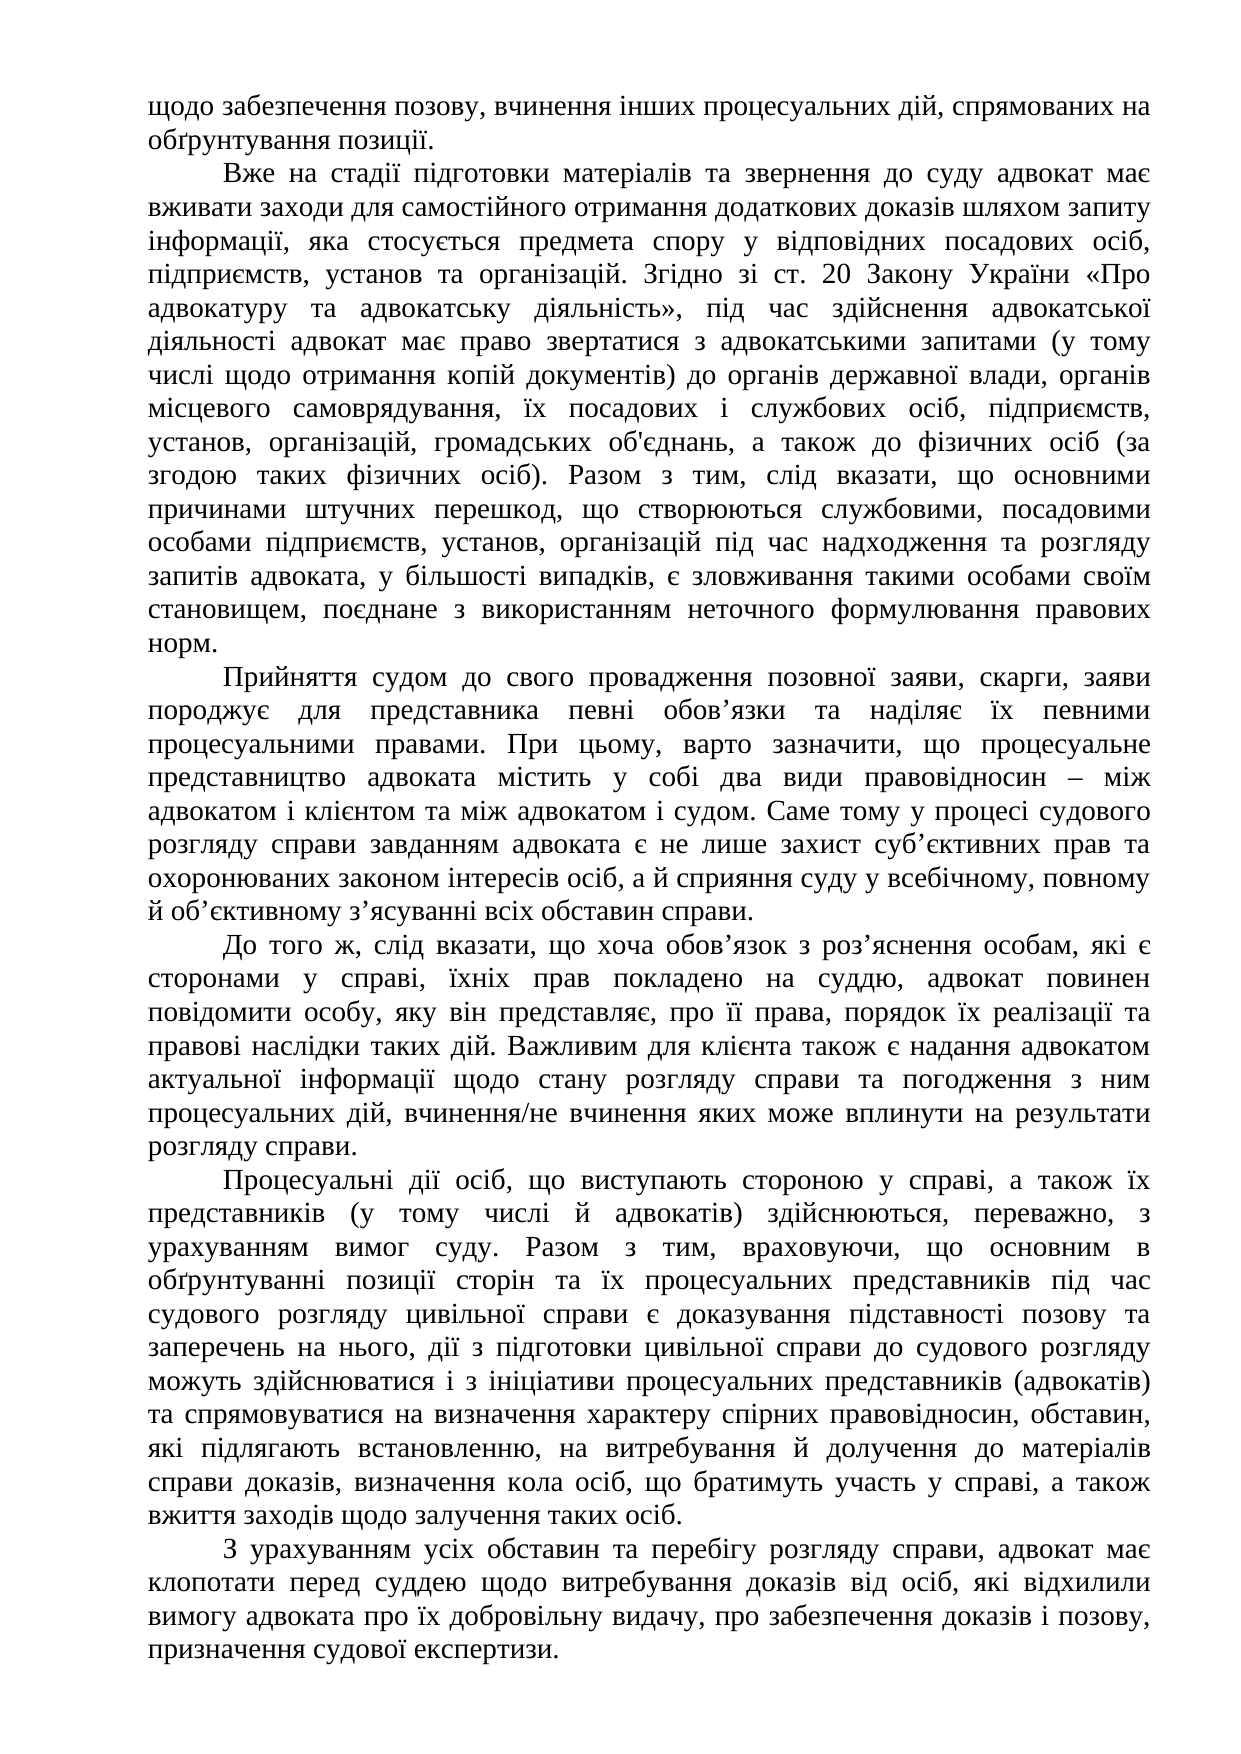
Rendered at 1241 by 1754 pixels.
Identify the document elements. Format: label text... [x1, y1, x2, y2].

text До того ж, слід вказати, що хоча обов’язок з роз’яснення особам, які є сторонами у справі, їхніх прав покладено на суддю, адвокат повинен повідомити особу, яку він представляє, про її права, порядок їх реалізації та правові наслідки таких дій. Важливим для клієнта також є надання адвокатом актуальної інформації щодо стану розгляду справи та погодження з ним процесуальних дій, вчинення/не вчинення яких може вплинути на результати розгляду справи. [148, 927, 1152, 1162]
text Прийняття судом до свого провадження позовної заяви, скарги, заяви породжує для представника певні обов’язки та наділяє їх певними процесуальними правами. При цьому, варто зазначити, що процесуальне представництво адвоката містить у собі два види правовідносин – між адвокатом і клієнтом та між адвокатом і судом. Саме тому у процесі судового розгляду справи завданням адвоката є не лише захист суб’єктивних прав та охоронюваних законом інтересів осіб, а й сприяння суду у всебічному, повному й об’єктивному з’ясуванні всіх обставин справи. [148, 659, 1152, 927]
text З урахуванням усіх обставин та перебігу розгляду справи, адвокат має клопотати перед суддею щодо витребування доказів від осіб, які відхилили вимогу адвоката про їх добровільну видачу, про забезпечення доказів і позову, призначення судової експертизи. [148, 1531, 1152, 1665]
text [148, 88, 1152, 156]
text Вже на стадії підготовки матеріалів та звернення до суду адвокат має вживати заходи для самостійного отримання додаткових доказів шляхом запиту інформації, яка стосується предмета спору у відповідних посадових осіб, підприємств, установ та організацій. Згідно зі ст. 20 Закону України «Про адвокатуру та адвокатську діяльність», під час здійснення адвокатської діяльності адвокат має право звертатися з адвокатськими запитами (у тому числі щодо отримання копій документів) до органів державної влади, органів місцевого самоврядування, їх посадових і службових осіб, підприємств, установ, організацій, громадських об'єднань, а також до фізичних осіб (за згодою таких фізичних осіб). Разом з тим, слід вказати, що основними причинами штучних перешкод, що створюються службовими, посадовими особами підприємств, установ, організацій під час надходження та розгляду запитів адвоката, у більшості випадків, є зловживання такими особами своїм становищем, поєднане з використанням неточного формулювання правових норм. [148, 156, 1152, 659]
text Процесуальні дії осіб, що виступають стороною у справі, а також їх представників (у тому числі й адвокатів) здійснюються, переважно, з урахуванням вимог суду. Разом з тим, враховуючи, що основним в обґрунтуванні позиції сторін та їх процесуальних представників під час судового розгляду цивільної справи є доказування підставності позову та заперечень на нього, дії з підготовки цивільної справи до судового розгляду можуть здійснюватися і з ініціативи процесуальних представників (адвокатів) та спрямовуватися на визначення характеру спірних правовідносин, обставин, які підлягають встановленню, на витребування й долучення до матеріалів справи доказів, визначення кола осіб, що братимуть участь у справі, а також вжиття заходів щодо залучення таких осіб. [148, 1162, 1152, 1531]
